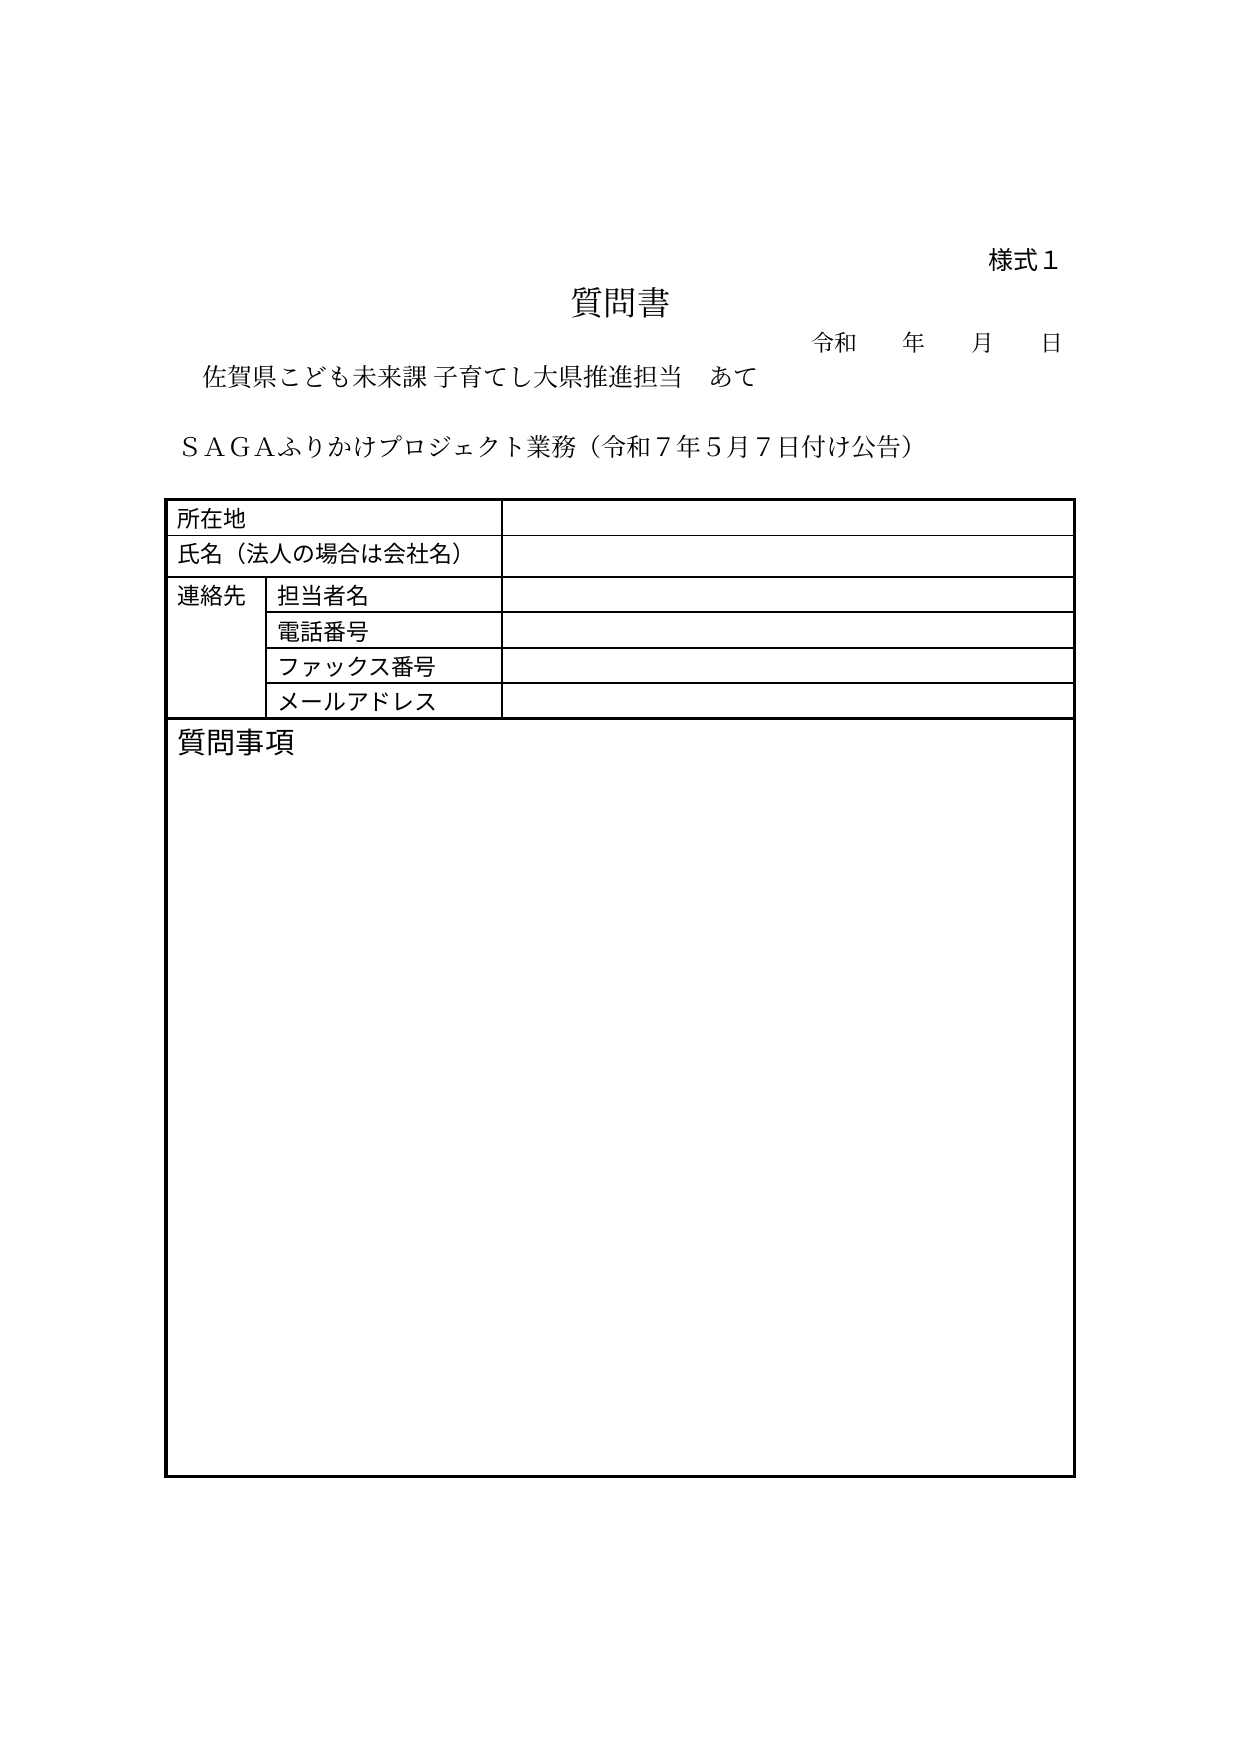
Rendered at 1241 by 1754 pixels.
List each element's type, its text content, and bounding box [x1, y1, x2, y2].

table_cell [503, 578, 1073, 611]
table_cell 担当者名 [267, 578, 501, 611]
text ＳＡＧＡふりかけプロジェクト業務（令和７年５月７日付け公告） [177, 428, 1063, 464]
text 質問書 [177, 277, 1063, 325]
table_cell メールアドレス [267, 684, 501, 717]
table_cell 電話番号 [267, 613, 501, 647]
text 佐賀県こども未来課 子育てし大県推進担当 あて [177, 358, 1063, 394]
table_cell ファックス番号 [267, 649, 501, 682]
table_header 所在地 [168, 501, 501, 534]
table_cell 質問事項 [168, 720, 1073, 1475]
text 様式１ [177, 241, 1063, 277]
text 令和 年 月 日 [177, 325, 1063, 358]
table_cell 氏名（法人の場合は会社名） [168, 536, 501, 576]
table_cell [503, 613, 1073, 647]
table_cell [503, 684, 1073, 717]
table_cell 連絡先 [168, 578, 265, 717]
table_header [503, 501, 1073, 534]
table_cell [503, 649, 1073, 682]
table_cell [503, 536, 1073, 576]
